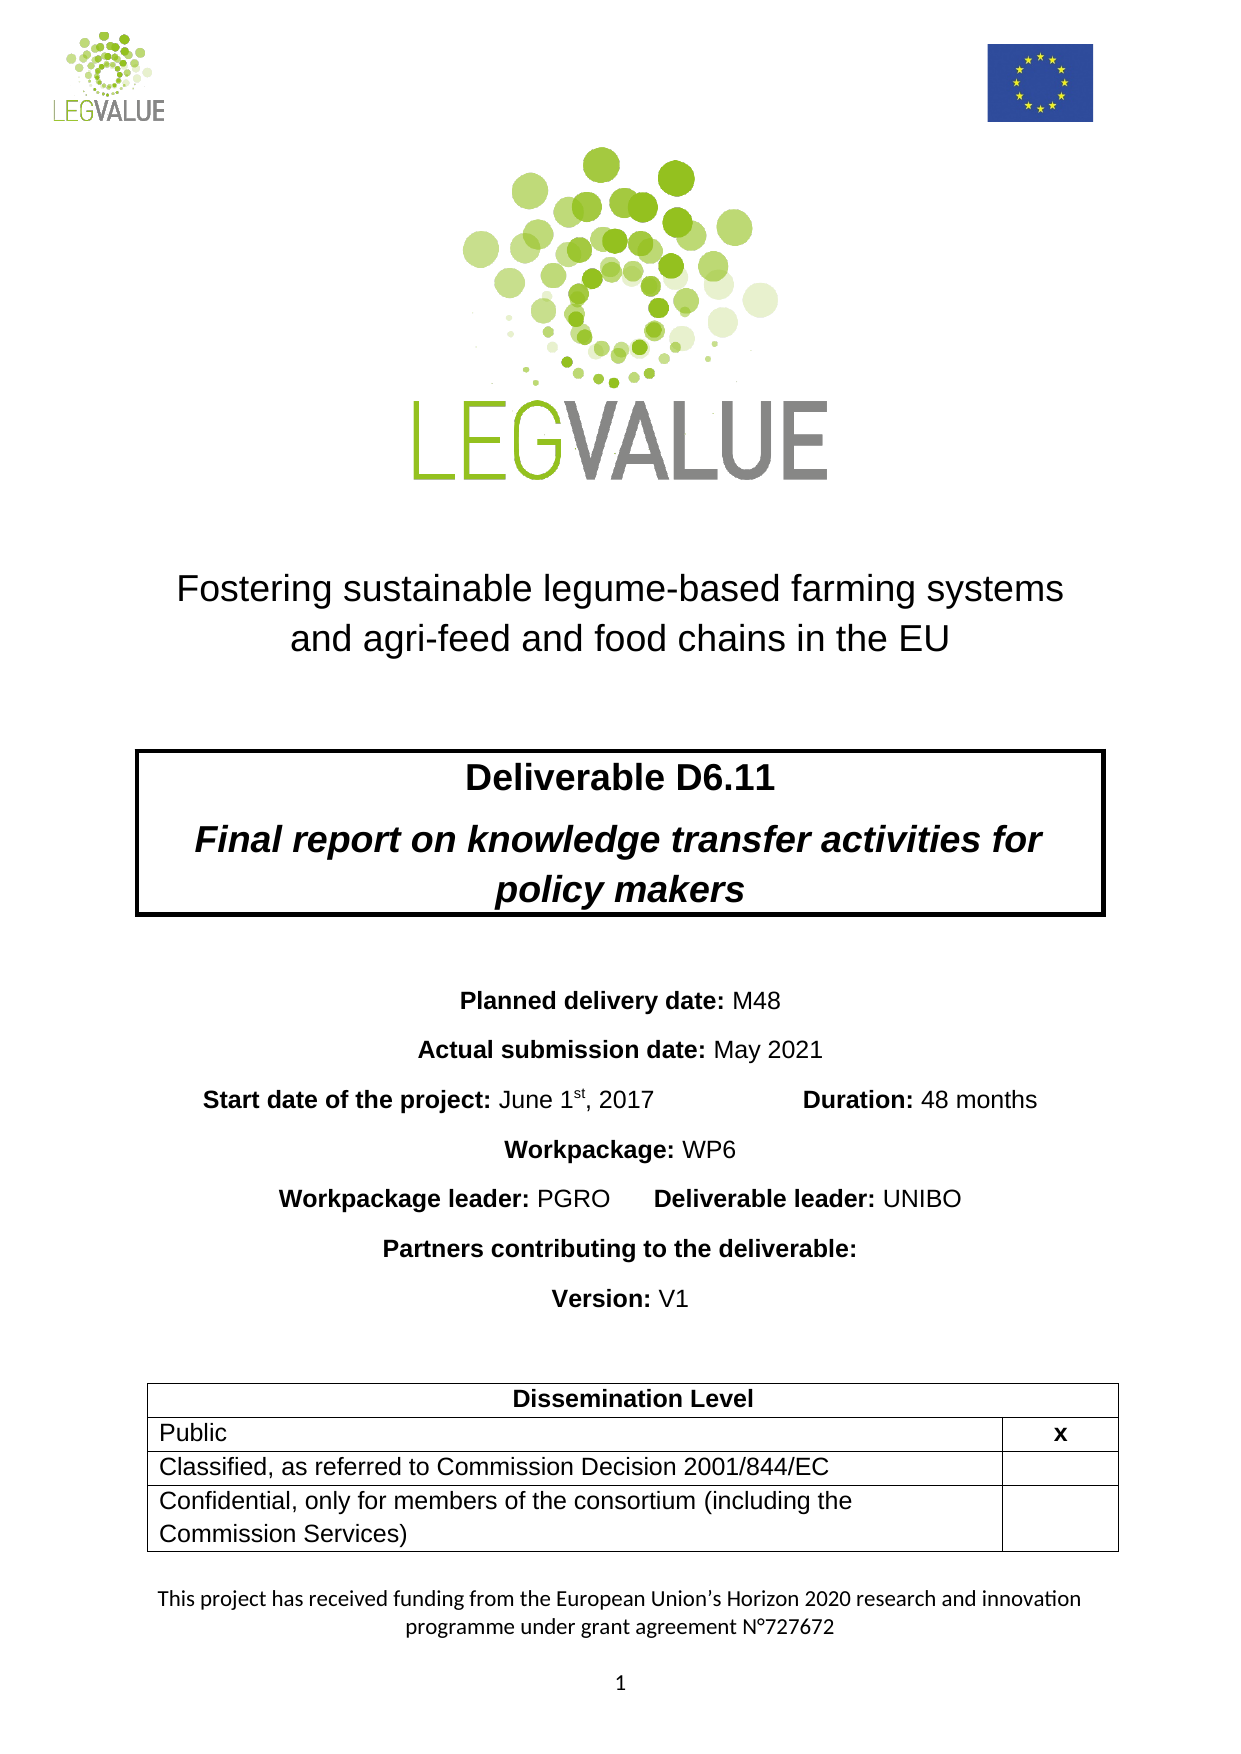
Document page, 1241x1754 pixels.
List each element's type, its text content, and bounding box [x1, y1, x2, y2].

text Deliverable D6.11 [139, 753, 1101, 799]
text Planned delivery date: M48 [148, 986, 1093, 1014]
text Final report on knowledge transfer activities for policy makers [139, 811, 1101, 912]
table_cell [1003, 1486, 1118, 1551]
table_header Dissemination Level [148, 1384, 1118, 1417]
text Workpackage: WP6 [148, 1135, 1093, 1163]
picture [53, 32, 164, 121]
text Version: V1 [148, 1284, 1093, 1313]
text Start date of the project: June 1st, 2017 Duration: 48 months [148, 1085, 1093, 1114]
text Fostering sustainable legume-based farming systems and agri-feed and food chains in the EU [148, 567, 1093, 659]
table_cell [1003, 1452, 1118, 1484]
text Partners contributing to the deliverable: [148, 1234, 1093, 1263]
table_cell x [1003, 1418, 1118, 1451]
text Actual submission date: May 2021 [148, 1035, 1093, 1064]
text Workpackage leader: PGRO Deliverable leader: UNIBO [148, 1184, 1093, 1213]
table_cell Confidential, only for members of the consortium (including the Commission Services) [148, 1486, 1002, 1551]
picture [413, 147, 827, 480]
table_cell Public [148, 1418, 1002, 1451]
table_cell Classified, as referred to Commission Decision 2001/844/EC [148, 1452, 1002, 1484]
picture [987, 44, 1094, 122]
